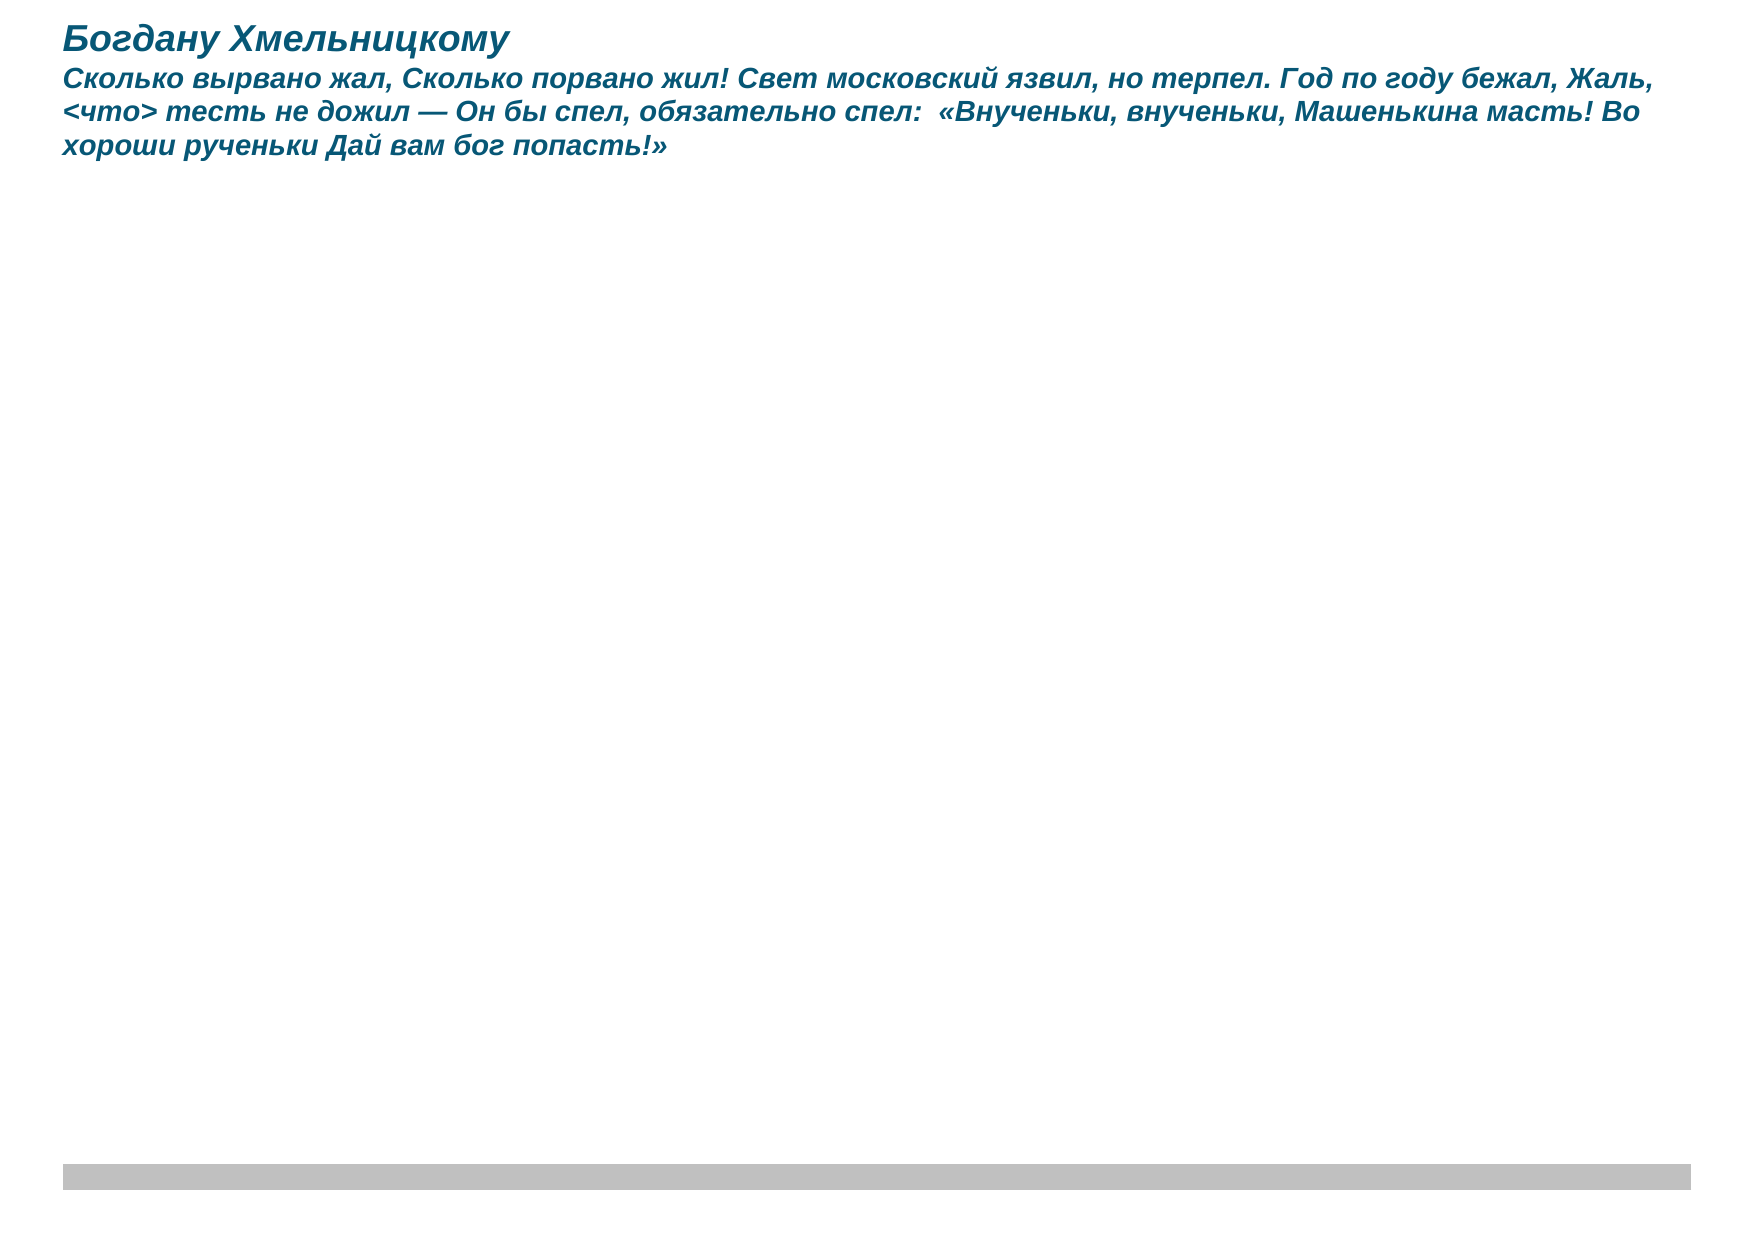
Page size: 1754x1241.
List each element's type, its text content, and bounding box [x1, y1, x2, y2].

subtitle Богдану Хмельницкому [62, 17, 1691, 60]
text Сколько вырвано жал, [62, 61, 1691, 161]
